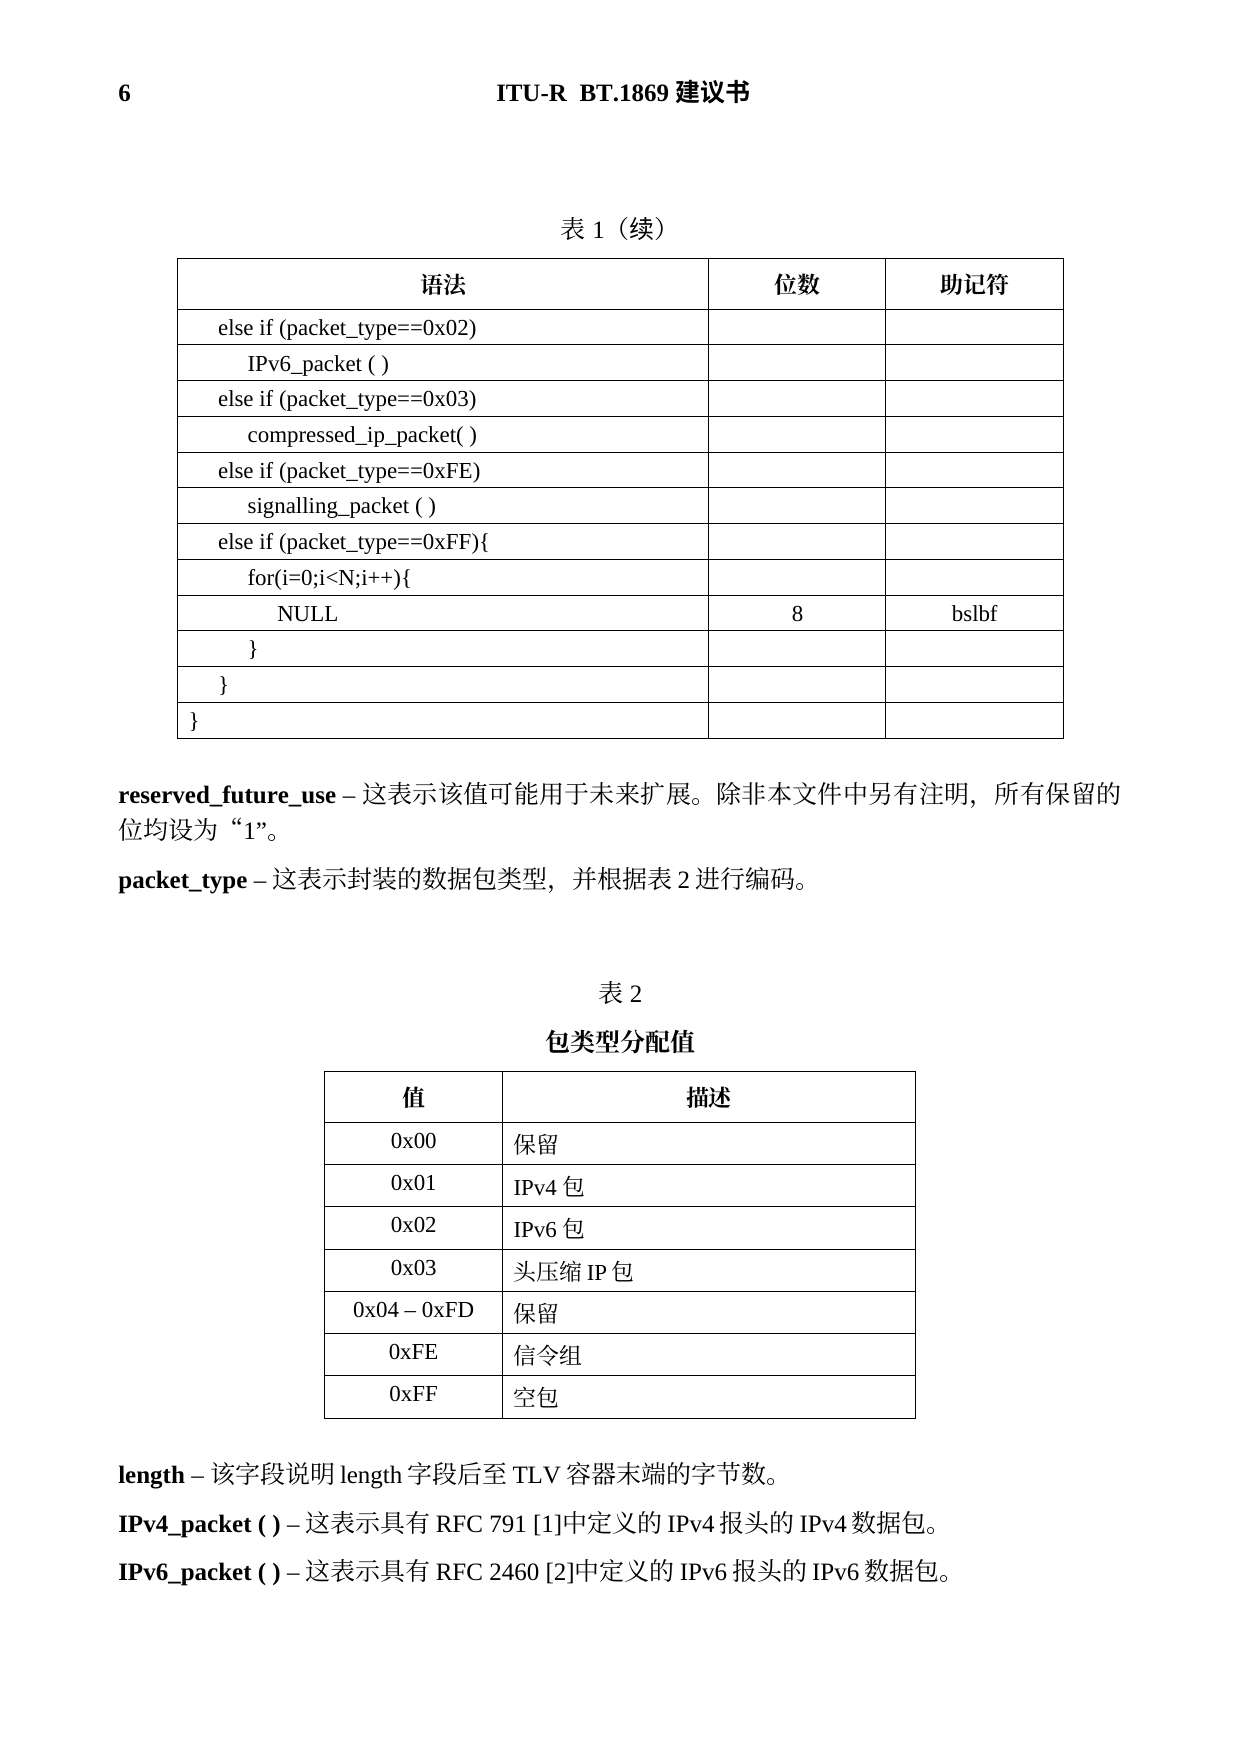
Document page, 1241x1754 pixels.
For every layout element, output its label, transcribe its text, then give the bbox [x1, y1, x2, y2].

table_cell 8 [709, 596, 885, 630]
table_cell IPv6 包 [503, 1207, 915, 1248]
table_cell 保留 [503, 1292, 915, 1333]
table_cell bslbf [886, 596, 1063, 630]
table_cell 0x02 [325, 1207, 502, 1248]
table_cell } [178, 631, 708, 666]
table_cell else if (packet_type==0x03) [178, 381, 708, 416]
table_cell [709, 345, 885, 380]
table_cell [709, 667, 885, 702]
table_cell [886, 453, 1063, 487]
table_cell [886, 310, 1063, 344]
table_cell NULL [178, 596, 708, 630]
table_cell IPv6_packet ( ) [178, 345, 708, 380]
table_cell 保留 [503, 1123, 915, 1164]
table_cell 0x04 – 0xFD [325, 1292, 502, 1333]
text IPv4_packet ( ) – 这表示具有RFC 791 [1]中定义的IPv4报头的IPv4数据包。 [118, 1504, 1122, 1539]
table_cell compressed_ip_packet( ) [178, 417, 708, 452]
text 表 2 [118, 974, 1122, 1010]
table_cell } [178, 703, 708, 737]
table_header 值 [325, 1072, 502, 1122]
table_cell } [178, 667, 708, 702]
table_cell 0xFF [325, 1376, 502, 1418]
table_cell [886, 345, 1063, 380]
text 表 1（续） [118, 209, 1122, 246]
table_cell else if (packet_type==0xFE) [178, 453, 708, 487]
table_cell [709, 631, 885, 666]
table_cell 信令组 [503, 1334, 915, 1375]
table_cell [709, 310, 885, 344]
table_header 助记符 [886, 259, 1063, 309]
table_cell [709, 703, 885, 737]
text reserved_future_use – 这表示该值可能用于未来扩展。除非本文件中另有注明，所有保留的位均设为“1”。 [118, 775, 1122, 847]
table_cell [886, 703, 1063, 737]
text length – 该字段说明length字段后至TLV容器末端的字节数。 [118, 1455, 1122, 1491]
table_header 语法 [178, 259, 708, 309]
table_header 位数 [709, 259, 885, 309]
table_cell [886, 488, 1063, 523]
table_cell IPv4 包 [503, 1165, 915, 1206]
table_cell 0xFE [325, 1334, 502, 1375]
table_cell 空包 [503, 1376, 915, 1418]
table_cell [709, 560, 885, 594]
table_cell 0x03 [325, 1250, 502, 1291]
table_cell [886, 381, 1063, 416]
table_cell else if (packet_type==0xFF){ [178, 524, 708, 559]
table_cell [709, 453, 885, 487]
table_cell [886, 524, 1063, 559]
text IPv6_packet ( ) – 这表示具有RFC 2460 [2]中定义的IPv6报头的IPv6数据包。 [118, 1552, 1122, 1588]
table_cell [886, 560, 1063, 594]
table_cell [709, 417, 885, 452]
table_cell [709, 488, 885, 523]
table_cell else if (packet_type==0x02) [178, 310, 708, 344]
table_cell [886, 667, 1063, 702]
table_cell [709, 381, 885, 416]
table_cell [886, 417, 1063, 452]
table_cell signalling_packet ( ) [178, 488, 708, 523]
table_cell [886, 631, 1063, 666]
table_cell 0x01 [325, 1165, 502, 1206]
table_cell [709, 524, 885, 559]
table_cell 0x00 [325, 1123, 502, 1164]
table_cell for(i=0;i<N;i++){ [178, 560, 708, 594]
table_header 描述 [503, 1072, 915, 1122]
table_cell 头压缩IP包 [503, 1250, 915, 1291]
text packet_type – 这表示封装的数据包类型，并根据表2进行编码。 [118, 859, 1122, 895]
title 包类型分配值 [118, 1022, 1122, 1058]
